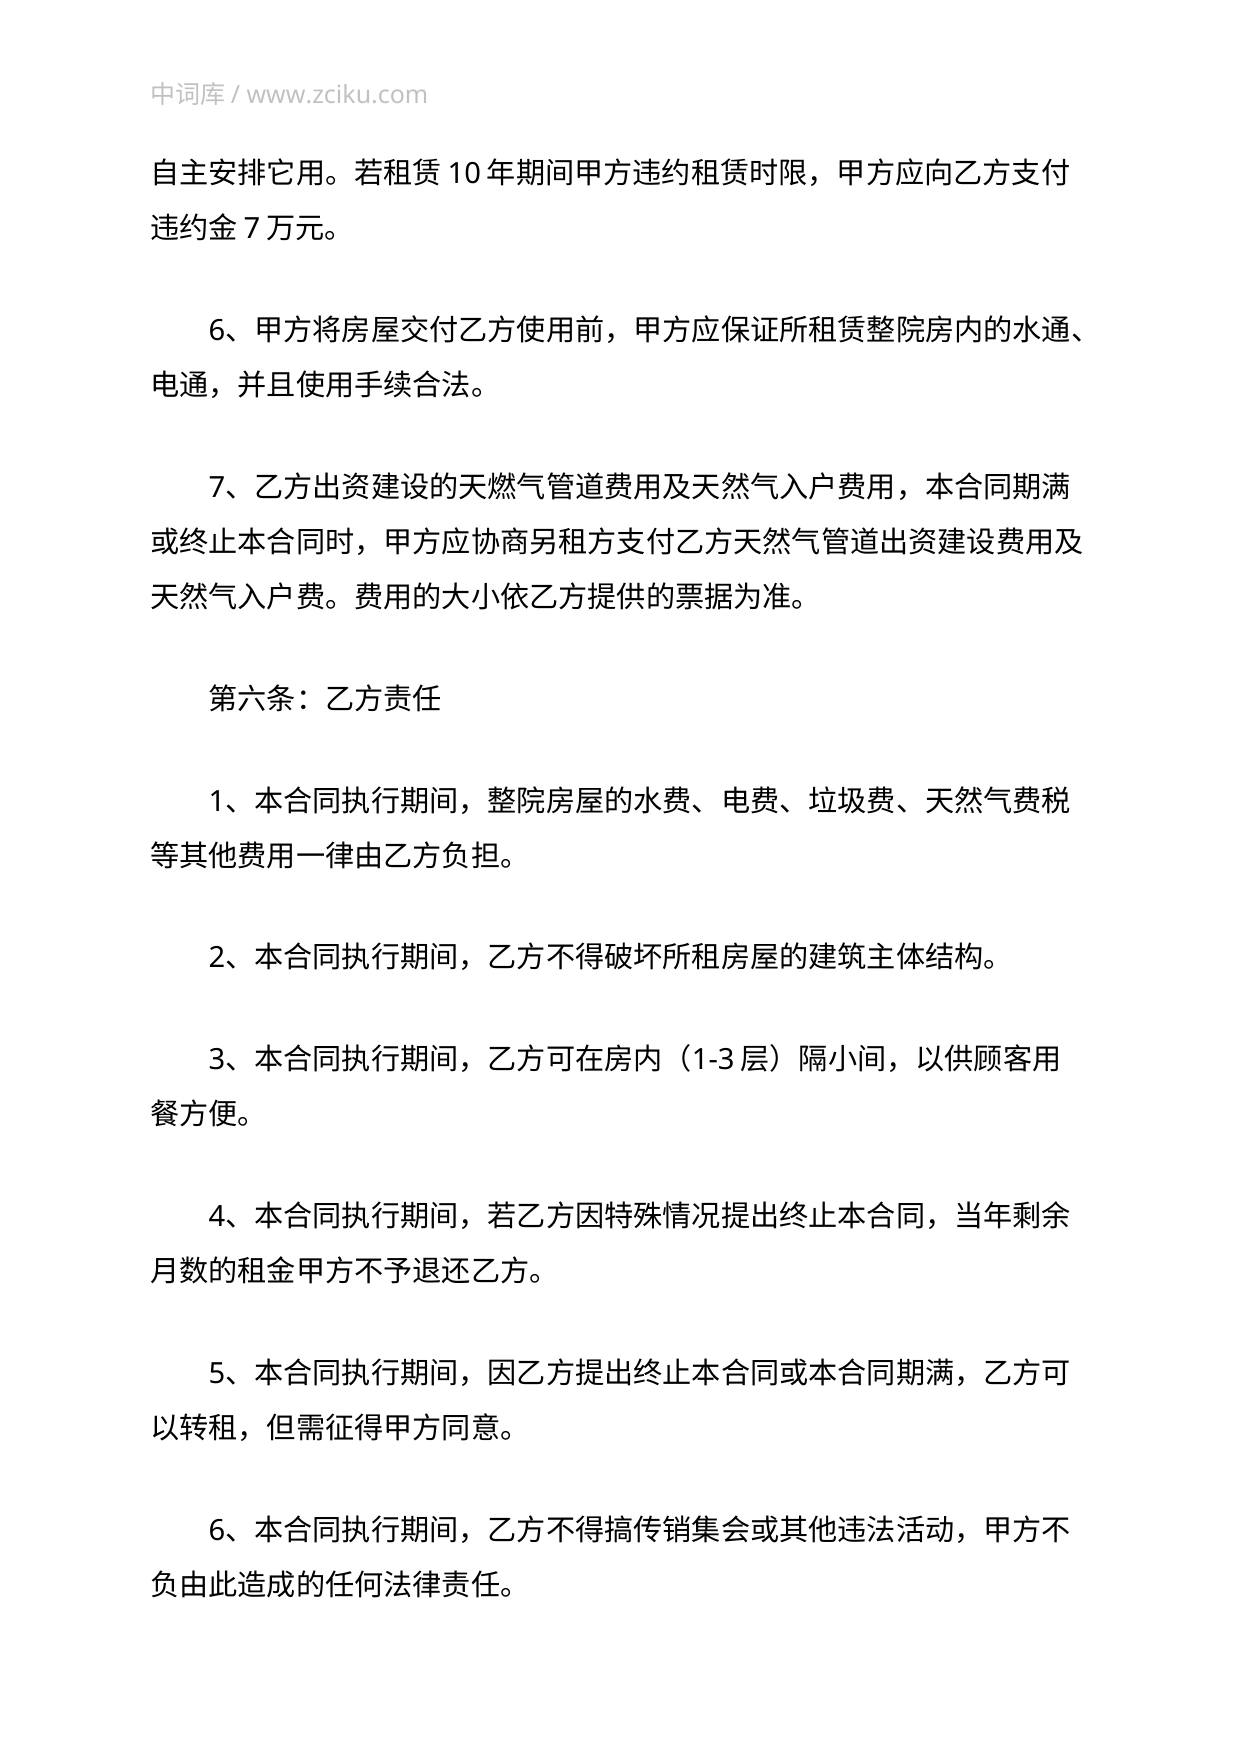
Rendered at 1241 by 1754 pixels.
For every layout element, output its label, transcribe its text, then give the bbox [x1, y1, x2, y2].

text 1、本合同执行期间，整院房屋的水费、电费、垃圾费、天然气费税等其他费用一律由乙方负担。 [150, 777, 1090, 874]
text 6、本合同执行期间，乙方不得搞传销集会或其他违法活动，甲方不负由此造成的任何法律责任。 [150, 1506, 1090, 1603]
text 第六条：乙方责任 [150, 675, 1090, 718]
text 5、本合同执行期间，因乙方提出终止本合同或本合同期满，乙方可以转租，但需征得甲方同意。 [150, 1349, 1090, 1447]
text 4、本合同执行期间，若乙方因特殊情况提出终止本合同，当年剩余月数的租金甲方不予退还乙方。 [150, 1193, 1090, 1290]
text 7、乙方出资建设的天燃气管道费用及天然气入户费用，本合同期满或终止本合同时，甲方应协商另租方支付乙方天然气管道出资建设费用及天然气入户费。费用的大小依乙方提供的票据为准。 [150, 464, 1090, 616]
text 3、本合同执行期间，乙方可在房内（1-3层）隔小间，以供顾客用餐方便。 [150, 1036, 1090, 1133]
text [150, 150, 1090, 247]
text 2、本合同执行期间，乙方不得破坏所租房屋的建筑主体结构。 [150, 934, 1090, 976]
text 6、甲方将房屋交付乙方使用前，甲方应保证所租赁整院房内的水通、电通，并且使用手续合法。 [150, 307, 1090, 404]
